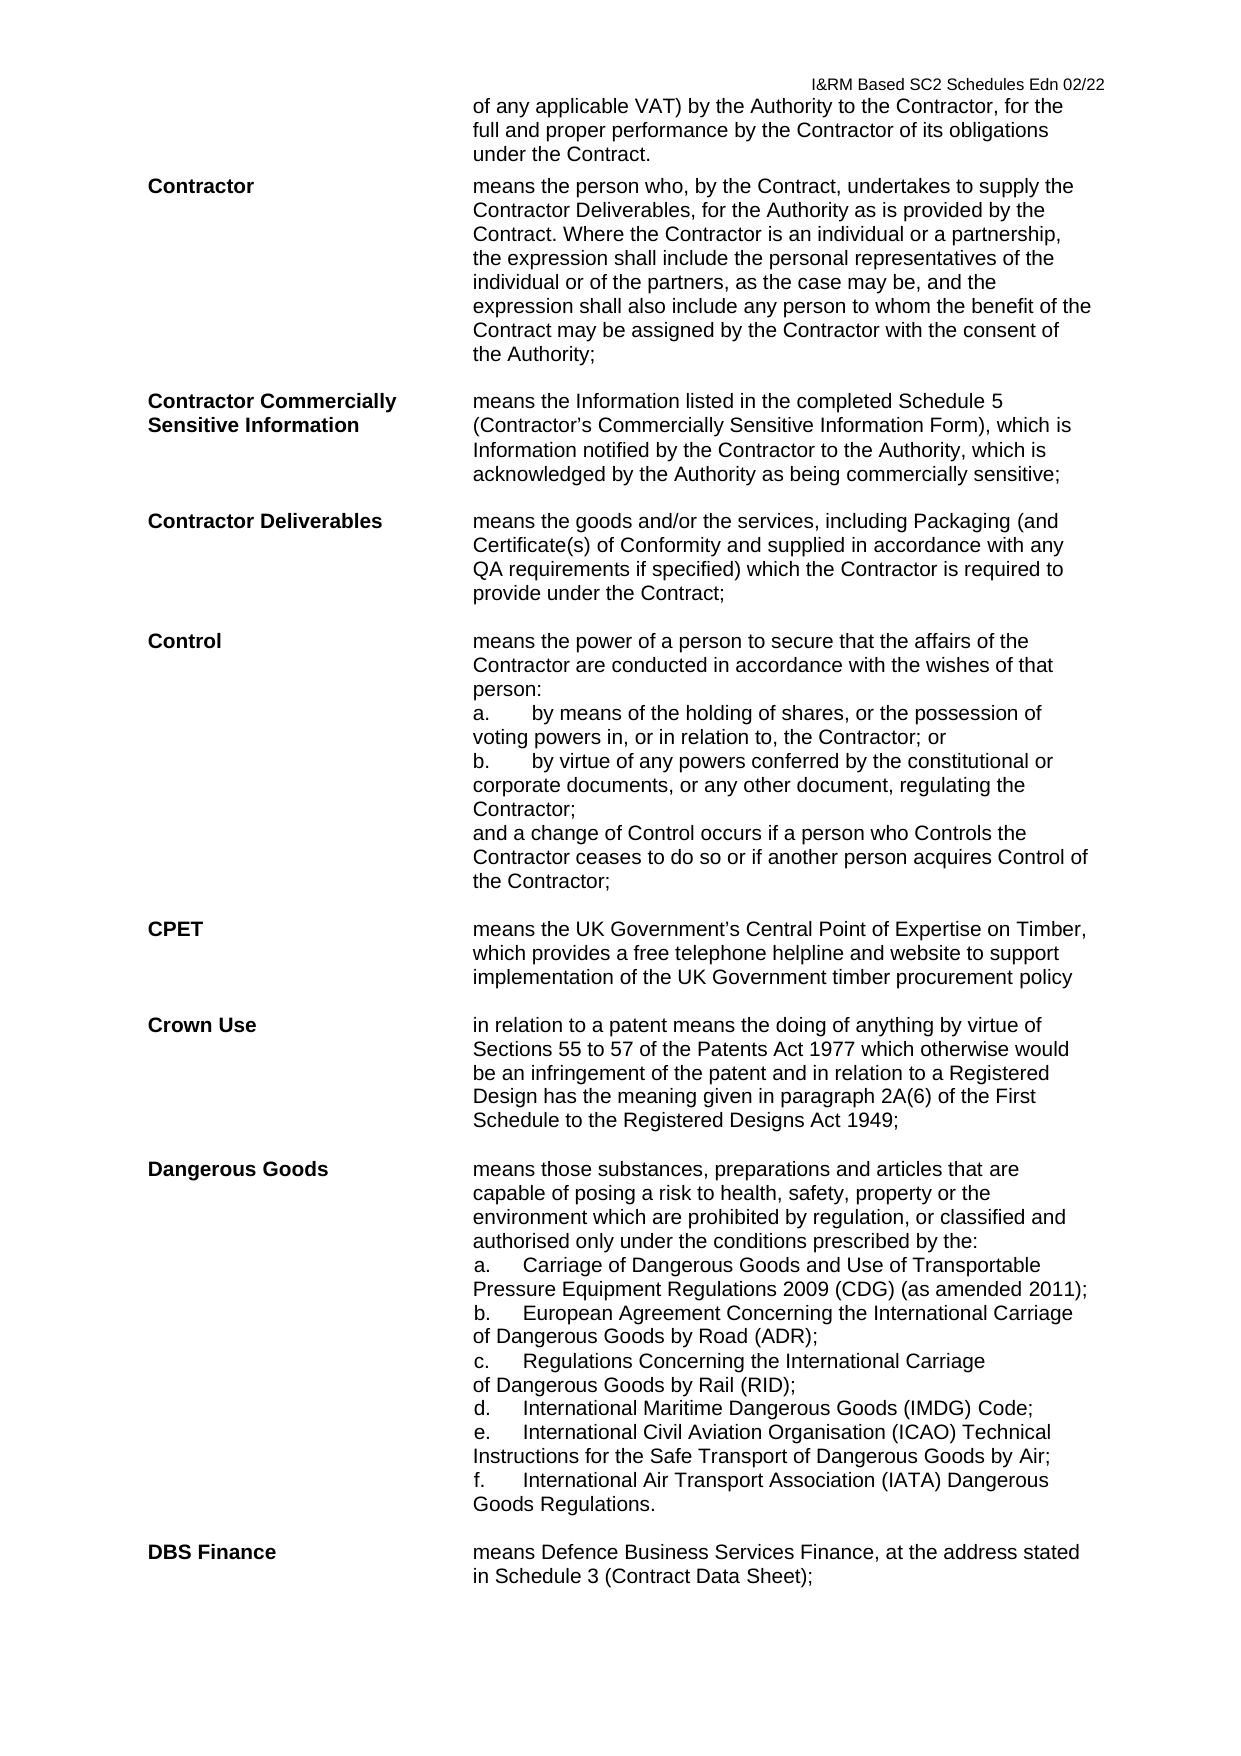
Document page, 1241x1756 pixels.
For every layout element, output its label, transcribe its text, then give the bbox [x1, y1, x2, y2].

text Contractor Commercially means the Information listed in the completed Schedule 5 [148, 389, 1105, 413]
text Sensitive Information (Contractor’s Commercially Sensitive Information Form), which is [148, 413, 1105, 437]
text CPET means the UK Government’s Central Point of Expertise on Timber, which provides a free telephone helpline and website to support implementation of the UK Government timber procurement policy [148, 917, 1088, 988]
text Contractor Deliverables means the goods and/or the services, including Packaging (and [148, 509, 1105, 533]
text Contractor means the person who, by the Contract, undertakes to supply the Contractor Deliverables, for the Authority as is provided by the Contract. Where the Contractor is an individual or a partnership, the expression shall include the personal representatives of the individual or of the partners, as the case may be, and the expression shall also include any person to whom the benefit of the Contract may be assigned by the Contractor with the consent of the Authority; [148, 174, 1092, 366]
list International Civil Aviation Organisation (ICAO) Technical Instructions for the Safe Transport of Dangerous Goods by Air; [473, 1420, 1052, 1468]
text capable of posing a risk to health, safety, property or the environment which are prohibited by regulation, or classified and authorised only under the conditions prescribed by the: [473, 1181, 1068, 1252]
text DBS Finance means Defence Business Services Finance, at the address stated in Schedule 3 (Contract Data Sheet); [148, 1540, 1081, 1588]
text and a change of Control occurs if a person who Controls the Contractor ceases to do so or if another person acquires Control of the Contractor; [473, 821, 1091, 893]
list Regulations Concerning the International Carriage of Dangerous Goods by Rail (RID); [473, 1348, 1009, 1396]
text Information notified by the Contractor to the Authority, which is acknowledged by the Authority as being commercially sensitive; [473, 438, 1063, 486]
list by means of the holding of shares, or the possession of voting powers in, or in relation to, the Contractor; or [473, 701, 1043, 749]
list by virtue of any powers conferred by the constitutional or corporate documents, or any other document, regulating the Contractor; [473, 749, 1054, 821]
text Certificate(s) of Conformity and supplied in accordance with any QA requirements if specified) which the Contractor is required to provide under the Contract; [473, 533, 1064, 605]
text Dangerous Goods means those substances, preparations and articles that are [148, 1156, 1105, 1180]
list International Maritime Dangerous Goods (IMDG) Code; [473, 1396, 1105, 1420]
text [148, 94, 1080, 166]
list International Air Transport Association (IATA) Dangerous Goods Regulations. [473, 1468, 1050, 1516]
text Crown Use in relation to a patent means the doing of anything by virtue of Sections 55 to 57 of the Patents Act 1977 which otherwise would be an infringement of the patent and in relation to a Registered Design has the meaning given in paragraph 2A(6) of the First Schedule to the Registered Designs Act 1949; [148, 1012, 1070, 1132]
list Carriage of Dangerous Goods and Use of Transportable Pressure Equipment Regulations 2009 (CDG) (as amended 2011); [473, 1252, 1088, 1300]
text Control means the power of a person to secure that the affairs of the Contractor are conducted in accordance with the wishes of that person: [148, 629, 1054, 701]
list European Agreement Concerning the International Carriage of Dangerous Goods by Road (ADR); [473, 1300, 1074, 1348]
